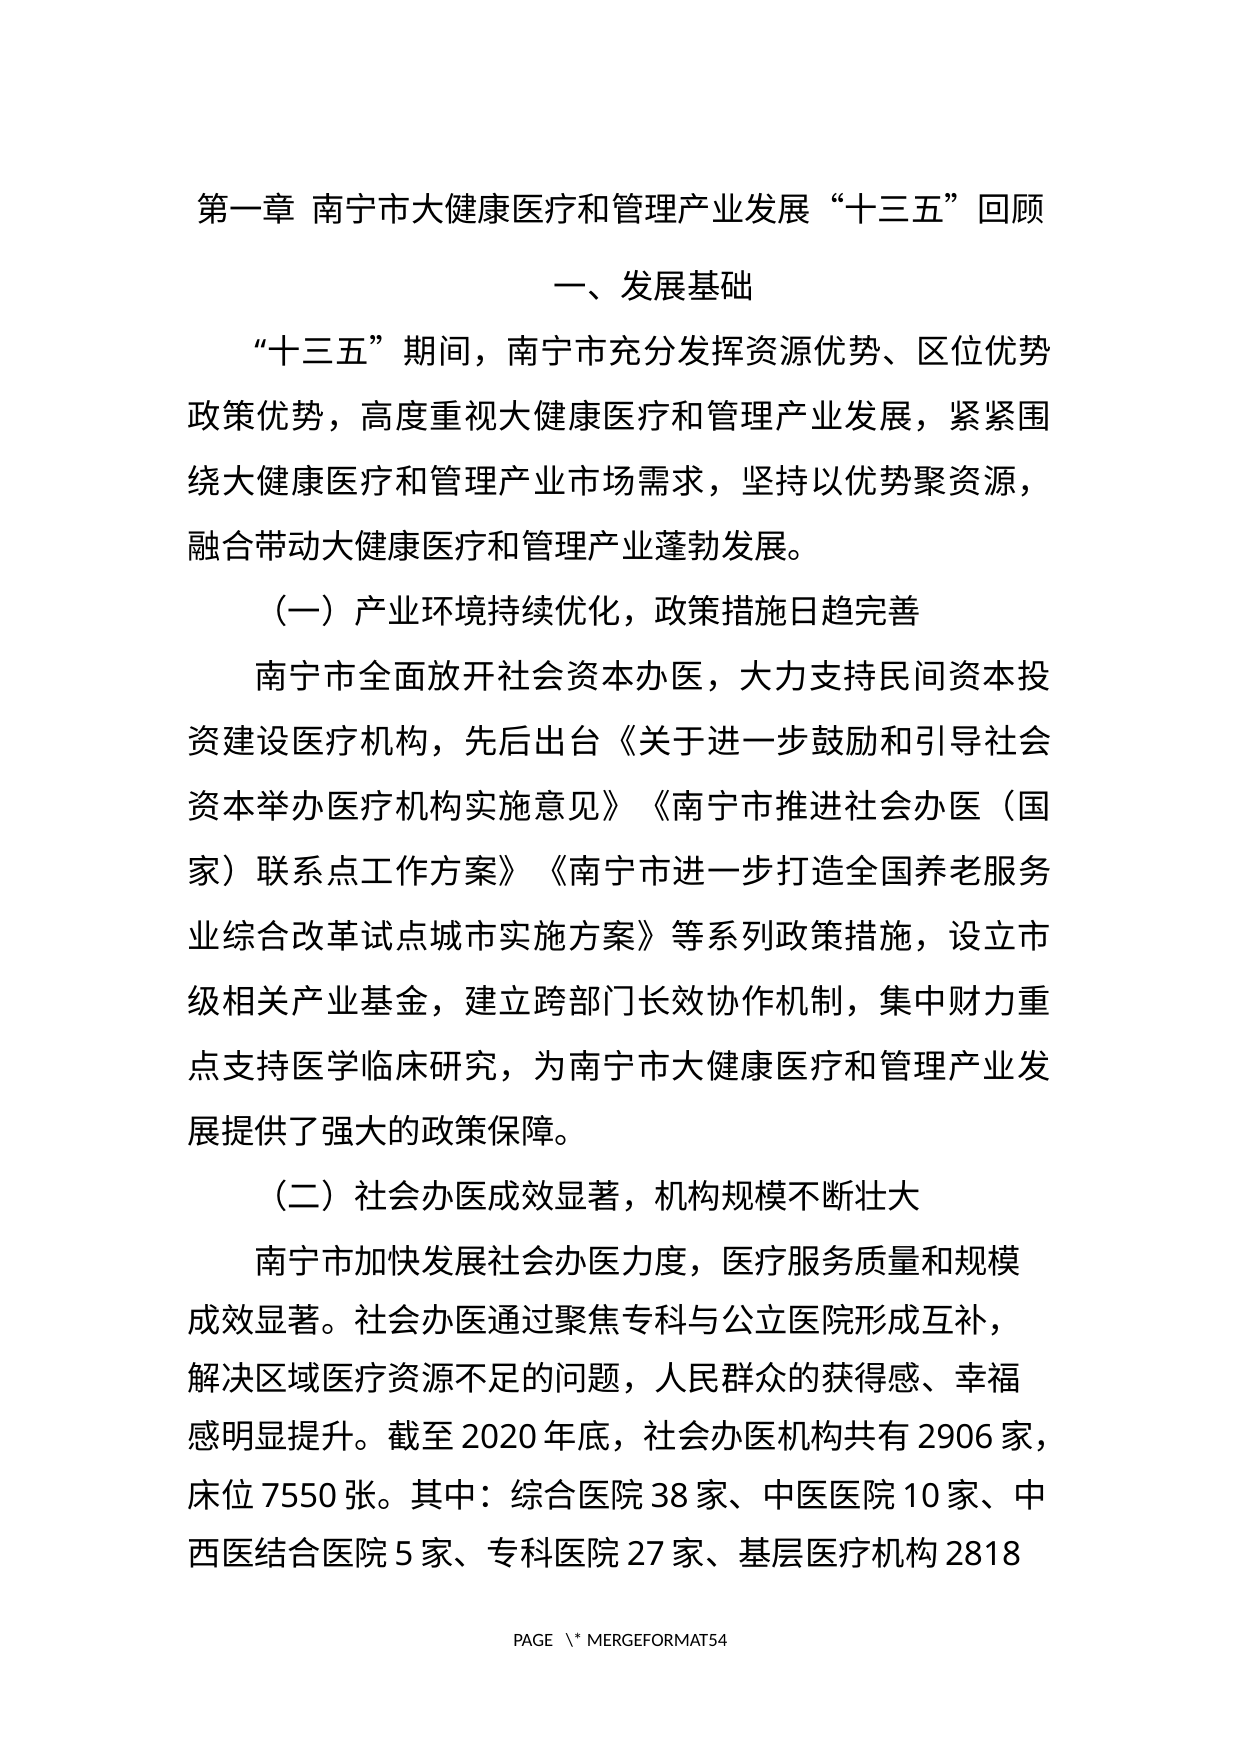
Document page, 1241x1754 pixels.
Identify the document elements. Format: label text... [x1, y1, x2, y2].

subtitle 第一章 南宁市大健康医疗和管理产业发展“十三五”回顾 [187, 174, 1053, 239]
subtitle 一、发展基础 [187, 252, 1053, 317]
subtitle （二）社会办医成效显著，机构规模不断壮大 [187, 1162, 1053, 1227]
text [187, 1227, 1053, 1577]
text “十三五”期间，南宁市充分发挥资源优势、区位优势、政策优势，高度重视大健康医疗和管理产业发展，紧紧围绕大健康医疗和管理产业市场需求，坚持以优势聚资源，融合带动大健康医疗和管理产业蓬勃发展。 [187, 317, 1053, 577]
text 南宁市全面放开社会资本办医，大力支持民间资本投资建设医疗机构，先后出台《关于进一步鼓励和引导社会资本举办医疗机构实施意见》《南宁市推进社会办医（国家）联系点工作方案》《南宁市进一步打造全国养老服务业综合改革试点城市实施方案》等系列政策措施，设立市级相关产业基金，建立跨部门长效协作机制，集中财力重点支持医学临床研究，为南宁市大健康医疗和管理产业发展提供了强大的政策保障。 [187, 642, 1053, 1162]
subtitle （一）产业环境持续优化，政策措施日趋完善 [187, 577, 1053, 642]
